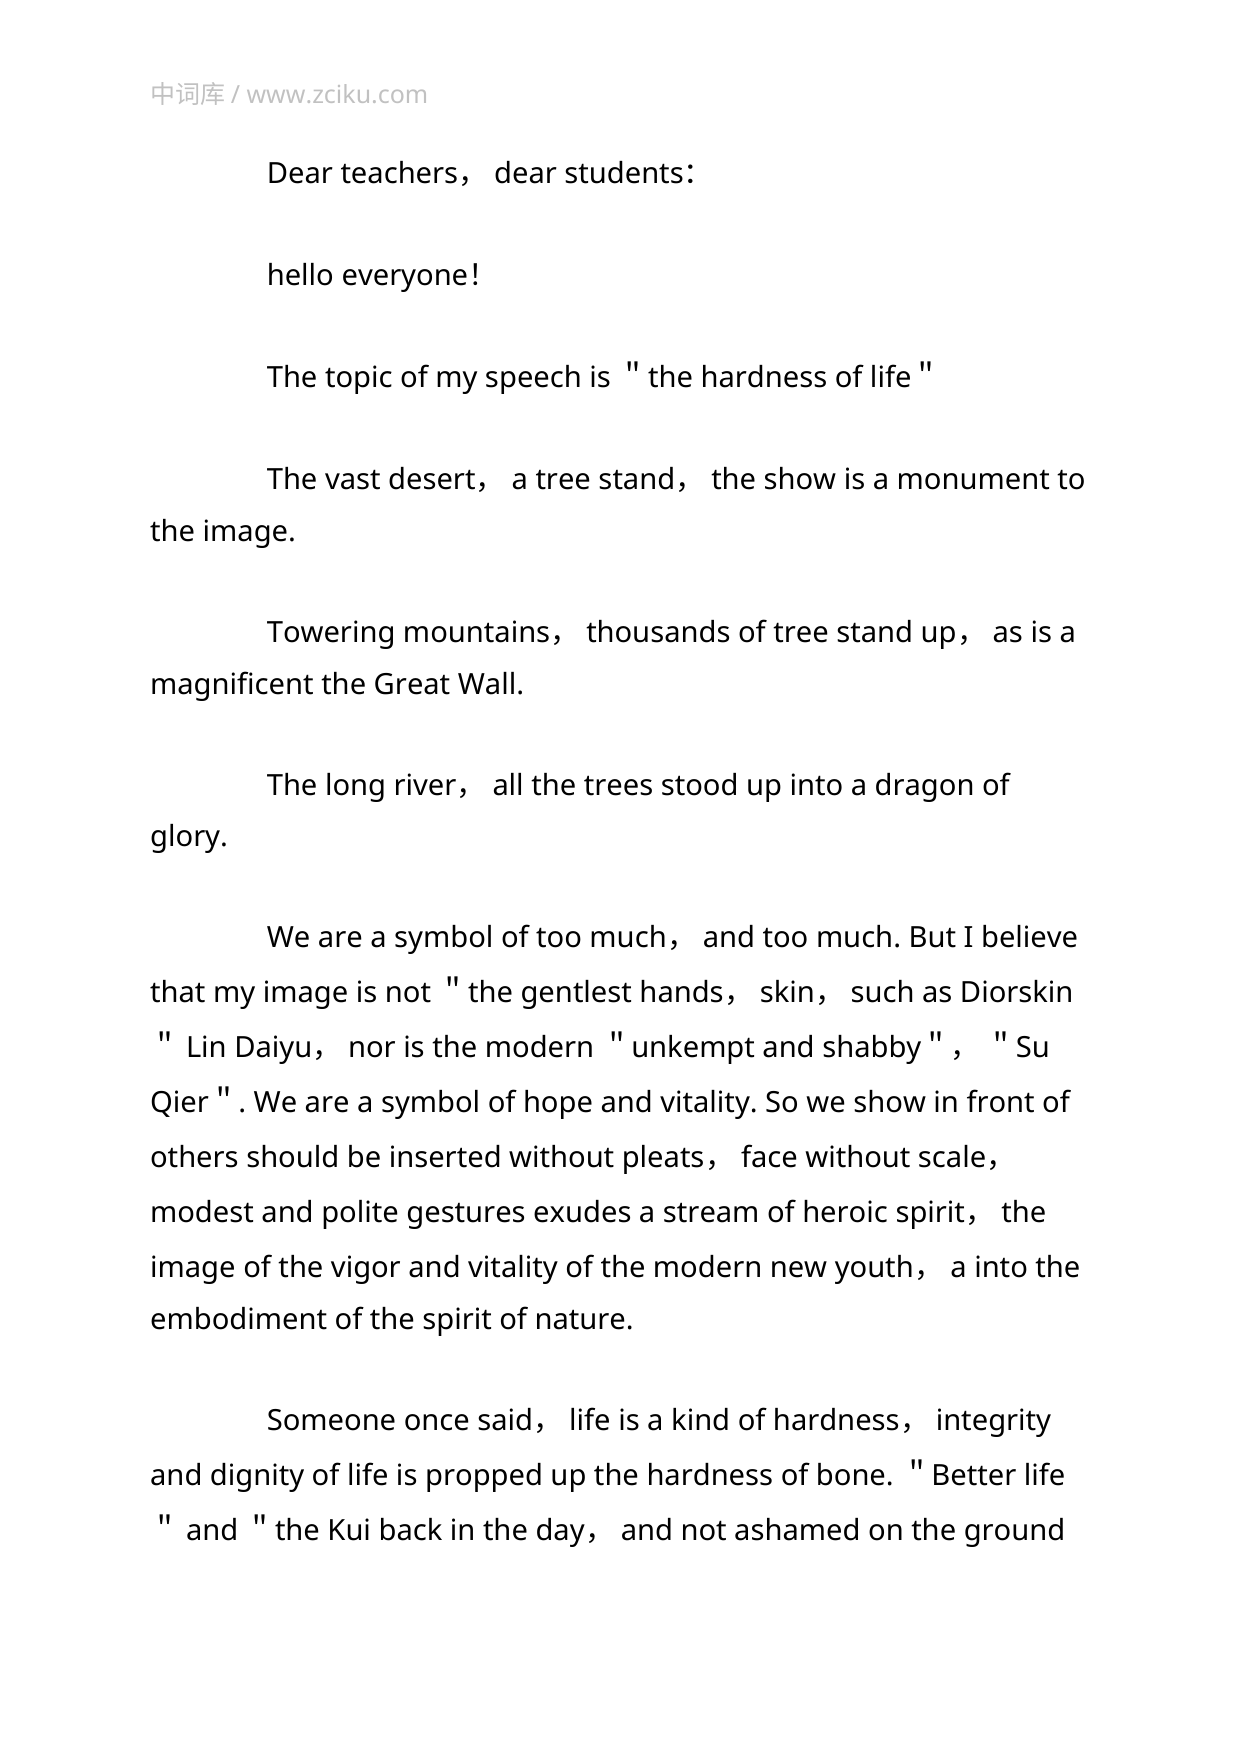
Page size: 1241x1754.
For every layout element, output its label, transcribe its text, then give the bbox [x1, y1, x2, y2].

text Towering mountains， thousands of tree stand up， as is a magnificent the Great Wall. [150, 609, 1090, 703]
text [150, 1397, 1090, 1549]
text hello everyone！ [150, 252, 1090, 294]
text The topic of my speech is ＂the hardness of life＂ [150, 354, 1090, 396]
text We are a symbol of too much， and too much. But I believe that my image is not ＂the gentlest hands， skin， such as Diorskin＂ Lin Daiyu， nor is the modern ＂unkempt and shabby＂， ＂Su Qier＂. We are a symbol of hope and vitality. So we show in front of others should be inserted without pleats， face without scale， modest and polite gestures exudes a stream of heroic spirit， the image of the vigor and vitality of the modern new youth， a into the embodiment of the spirit of nature. [150, 914, 1090, 1338]
text Dear teachers， dear students： [150, 150, 1090, 192]
text The long river， all the trees stood up into a dragon of glory. [150, 761, 1090, 855]
text The vast desert， a tree stand， the show is a monument to the image. [150, 456, 1090, 550]
